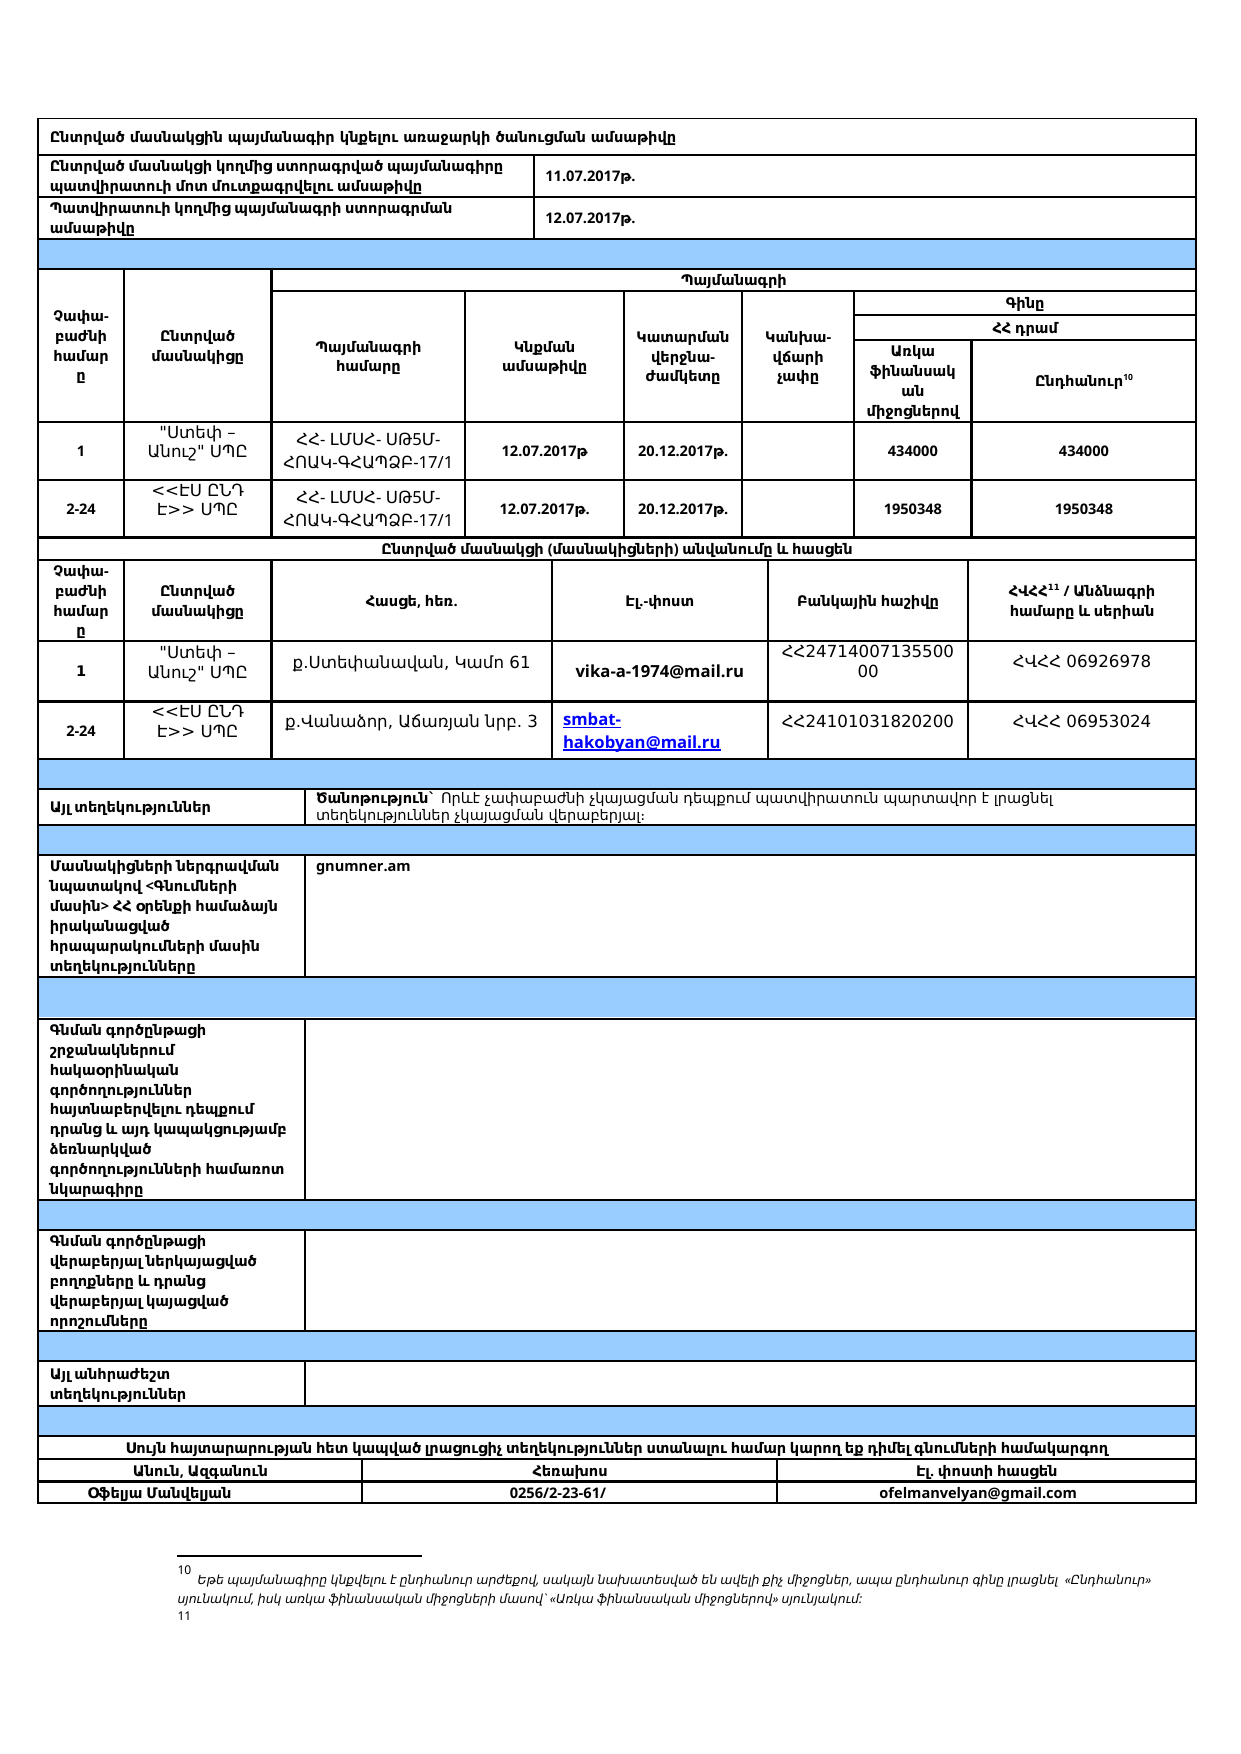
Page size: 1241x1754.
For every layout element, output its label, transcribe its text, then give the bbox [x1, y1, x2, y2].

table_cell [39, 826, 1195, 854]
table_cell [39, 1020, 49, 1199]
table_cell Պայմանագրի համարը [273, 292, 464, 421]
table_cell ՀՀ2471400713550000 [769, 642, 967, 700]
table_cell gnumner.am [306, 856, 1195, 976]
table_cell Մասնակիցների ներգրավման նպատակով <Գնումների մասին> ՀՀ օրենքի համաձայն իրականացված հրապարակումների մասին տեղեկությունները [39, 856, 304, 976]
table_cell Ընտրված մասնակիցը [125, 270, 270, 421]
table_cell 11.07.2017թ. [535, 156, 1195, 196]
table_cell "Ստեփ – Անուշ" ՍՊԸ [125, 423, 270, 479]
table_cell Կանխա-վճարի չափը [743, 292, 853, 421]
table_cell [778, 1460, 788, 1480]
table_cell Ընտրված մասնակցի (մասնակիցների) անվանումը և հասցեն [39, 539, 1195, 558]
table_cell Ընտրված մասնակցի կողմից ստորագրված պայմանագիրը պատվիրատուի մոտ մուտքագրվելու ամսաթիվը [39, 156, 533, 196]
table_cell Առկա ֆինանսական միջոցներով [855, 341, 970, 421]
table_cell Ծանոթություն` Որևէ չափաբաժնի չկայացման դեպքում պատվիրատուն պարտավոր է լրացնել տեղեկություններ չկայացման վերաբերյալ։ [306, 790, 1195, 824]
table_cell ՀՎՀՀ 06926978 [969, 642, 1195, 700]
table_cell Կնքման ամսաթիվը [466, 292, 623, 421]
table_cell Այլ տեղեկություններ [39, 790, 304, 824]
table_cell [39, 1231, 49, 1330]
table_cell 0256/2-23-61/ [363, 1483, 776, 1502]
table_cell "Ստեփ – Անուշ" ՍՊԸ [125, 642, 270, 700]
table_cell ՀՀ- ԼՄՍՀ- ՍԹ5Մ-ՀՈԱԿ-ԳՀԱՊՁԲ-17/1 [273, 481, 464, 536]
table_cell Պատվիրատուի կողմից պայմանագրի ստորագրման ամսաթիվը [39, 198, 533, 238]
table_cell [39, 1407, 1195, 1435]
table_cell [743, 481, 853, 536]
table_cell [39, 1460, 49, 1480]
table_cell [39, 760, 1195, 788]
table_cell 434000 [855, 423, 970, 479]
table_cell ՀՀ24101031820200 [769, 703, 967, 758]
table_cell Սույն հայտարարության հետ կապված լրացուցիչ տեղեկություններ ստանալու համար կարող եք դիմել գնումների համակարգող [39, 1437, 1195, 1458]
table_cell 1950348 [855, 481, 970, 536]
table_cell Կատարման վերջնա-ժամկետը [625, 292, 741, 421]
table_cell ք.Վանաձոր, Աճառյան նրբ. 3 [273, 703, 551, 758]
table_cell Ընդհանուր [973, 341, 1195, 421]
table_cell 12.07.2017թ. [466, 481, 623, 536]
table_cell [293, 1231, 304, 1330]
table_cell ՀՀ- ԼՄՍՀ- ՍԹ5Մ-ՀՈԱԿ-ԳՀԱՊՁԲ-17/1 [273, 423, 464, 479]
table_cell 1 [39, 423, 123, 479]
table_cell Գինը [855, 292, 1195, 314]
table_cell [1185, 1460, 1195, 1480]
table_cell ՀՎՀՀ 06953024 [969, 703, 1195, 758]
table_cell smbat-hakobyan@mail.ru [553, 703, 767, 758]
table_cell Չափա-բաժնի համարը [39, 561, 123, 640]
table_cell 1 [39, 642, 123, 700]
table_cell <<ԷՍ ԸՆԴ Է>> ՍՊԸ [125, 481, 270, 536]
table_cell Հասցե, հեռ. [273, 561, 551, 640]
table_cell Պայմանագրի [273, 270, 1195, 290]
table_cell Օֆելյա Մանվելյան [39, 1483, 361, 1502]
table_cell [39, 1332, 1195, 1360]
table_cell 1950348 [973, 481, 1195, 536]
table_cell 20.12.2017թ. [625, 481, 741, 536]
table_cell ք.Ստեփանավան, Կամո 61 [273, 642, 551, 700]
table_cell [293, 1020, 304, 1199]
table_cell [306, 1231, 1195, 1330]
table_cell [39, 240, 1195, 268]
table_cell Ընտրված մասնակիցը [125, 561, 270, 640]
table_cell vika-a-1974@mail.ru [553, 642, 767, 700]
table_cell ofelmanvelyan@gmail.com [778, 1483, 1195, 1502]
table_cell 2-24 [39, 703, 123, 758]
table_cell 2-24 [39, 481, 123, 536]
table_cell Բանկային հաշիվը [769, 561, 967, 640]
table_cell Չափա-բաժնի համարը [39, 270, 123, 421]
table_cell Էլ.-փոստ [553, 561, 767, 640]
table_cell ՀՎՀՀ / Անձնագրի համարը և սերիան [969, 561, 1195, 640]
table_cell [39, 1201, 1195, 1229]
table_cell 20.12.2017թ. [625, 423, 741, 479]
table_cell [39, 978, 1195, 1017]
table_cell [743, 423, 853, 479]
table_cell Այլ անհրաժեշտ տեղեկություններ [39, 1362, 304, 1405]
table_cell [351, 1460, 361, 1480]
table_cell [306, 1362, 1195, 1405]
table_cell Ընտրված մասնակցին պայմանագիր կնքելու առաջարկի ծանուցման ամսաթիվը [39, 119, 1195, 154]
table_cell 12.07.2017թ. [535, 198, 1195, 238]
table_cell 434000 [973, 423, 1195, 479]
table_cell 12.07.2017թ [466, 423, 623, 479]
table_cell <<ԷՍ ԸՆԴ Է>> ՍՊԸ [125, 703, 270, 758]
table_cell ՀՀ դրամ [855, 316, 1195, 339]
table_cell [306, 1020, 1195, 1199]
